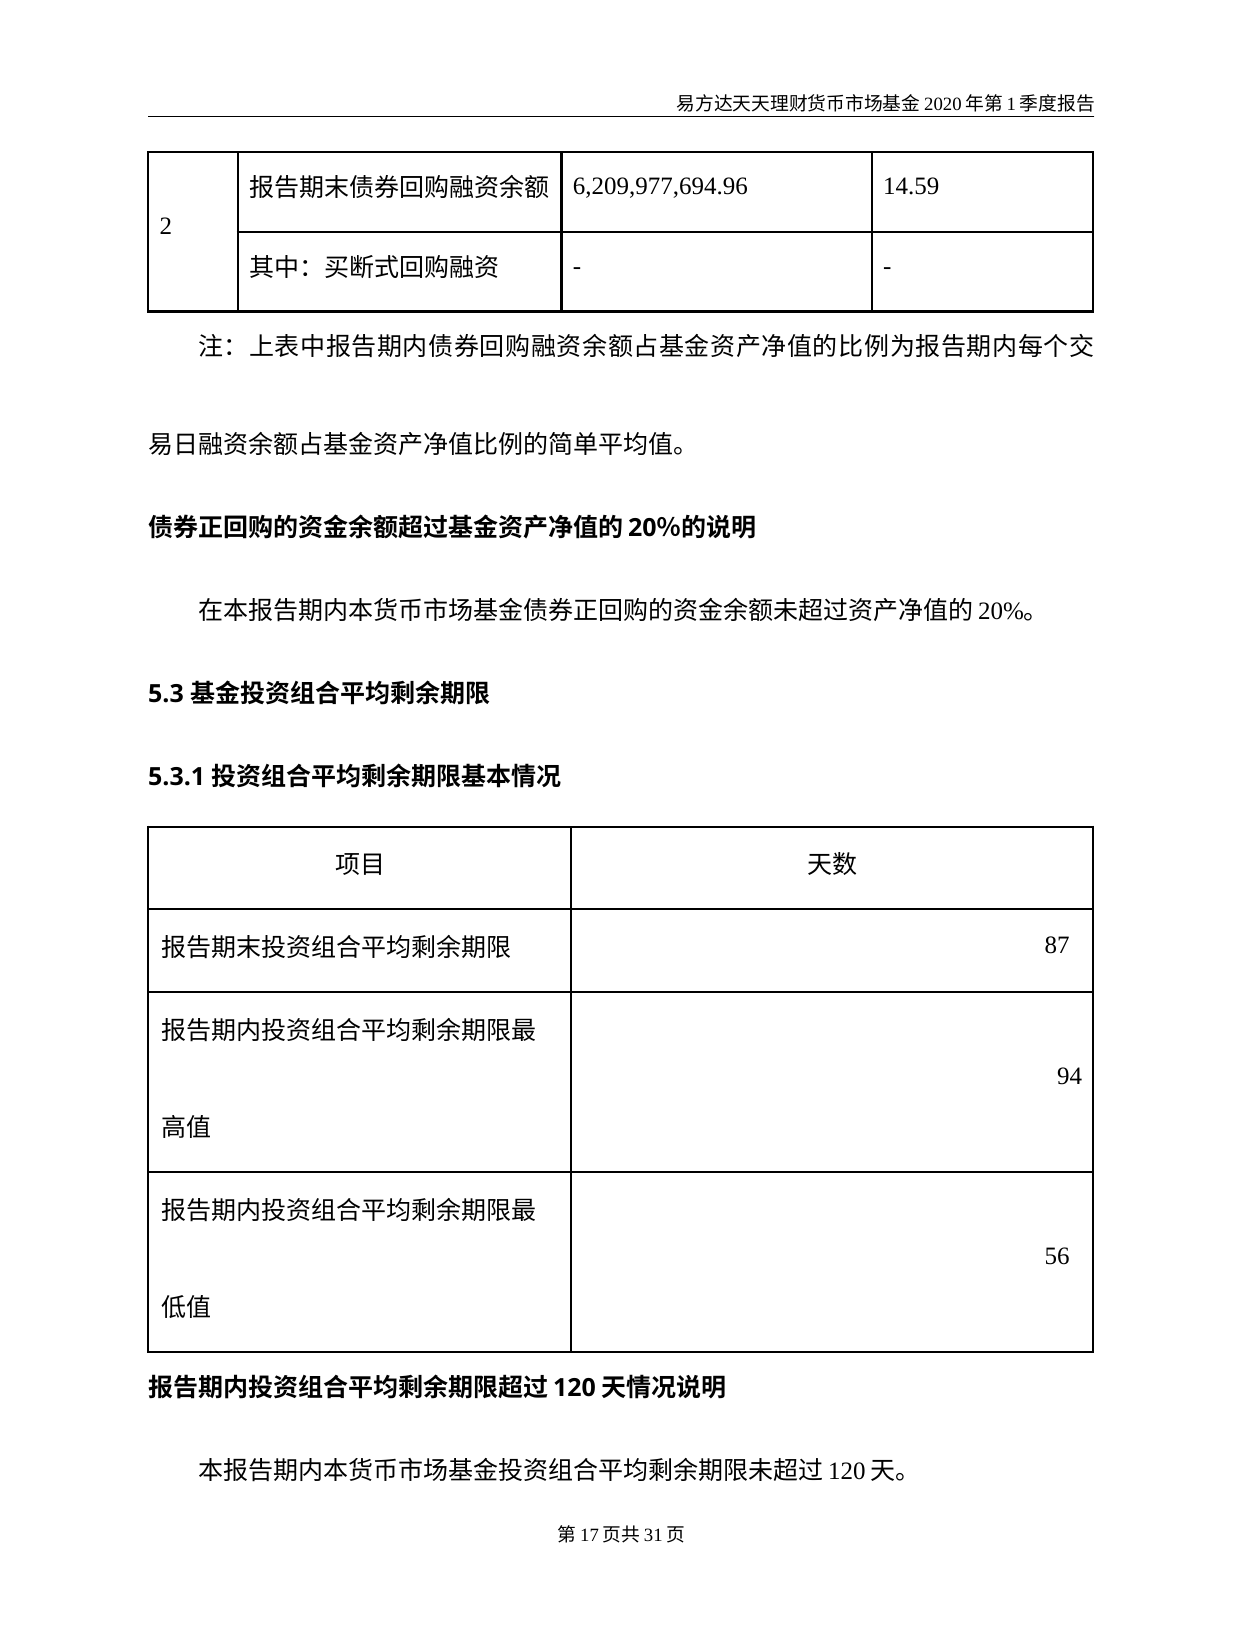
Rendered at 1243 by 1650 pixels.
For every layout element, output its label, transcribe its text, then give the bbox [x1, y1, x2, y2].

text 5.3.1 投资组合平均剩余期限基本情况 [148, 742, 1094, 807]
text 5.3 基金投资组合平均剩余期限 [148, 659, 1094, 724]
text 本报告期内本货币市场基金投资组合平均剩余期限未超过120天。 [148, 1436, 1094, 1501]
table_cell 6,209,977,694.96 [563, 153, 871, 231]
text 注：上表中报告期内债券回购融资余额占基金资产净值的比例为报告期内每个交易日融资余额占基金资产净值比例的简单平均值。 [148, 313, 1094, 475]
table_cell 其中：买断式回购融资 [239, 233, 560, 310]
text 在本报告期内本货币市场基金债券正回购的资金余额未超过资产净值的20%。 [148, 576, 1094, 641]
table_cell 报告期末债券回购融资余额 [239, 153, 560, 231]
table_cell 报告期末投资组合平均剩余期限 [149, 910, 570, 991]
table_header 天数 [572, 828, 1092, 908]
table_cell 56 [572, 1173, 1092, 1351]
table_cell - [873, 233, 1092, 310]
table_cell - [563, 233, 871, 310]
table_cell 2 [149, 153, 237, 310]
table_cell 报告期内投资组合平均剩余期限最高值 [149, 993, 570, 1171]
table_cell 14.59 [873, 153, 1092, 231]
table_header 项目 [149, 828, 570, 908]
table_cell 94 [572, 993, 1092, 1171]
table_cell 87 [572, 910, 1092, 991]
text 报告期内投资组合平均剩余期限超过120天情况说明 [148, 1353, 1094, 1418]
text 债券正回购的资金余额超过基金资产净值的20％的说明 [148, 493, 1094, 558]
table_cell 报告期内投资组合平均剩余期限最低值 [149, 1173, 570, 1351]
